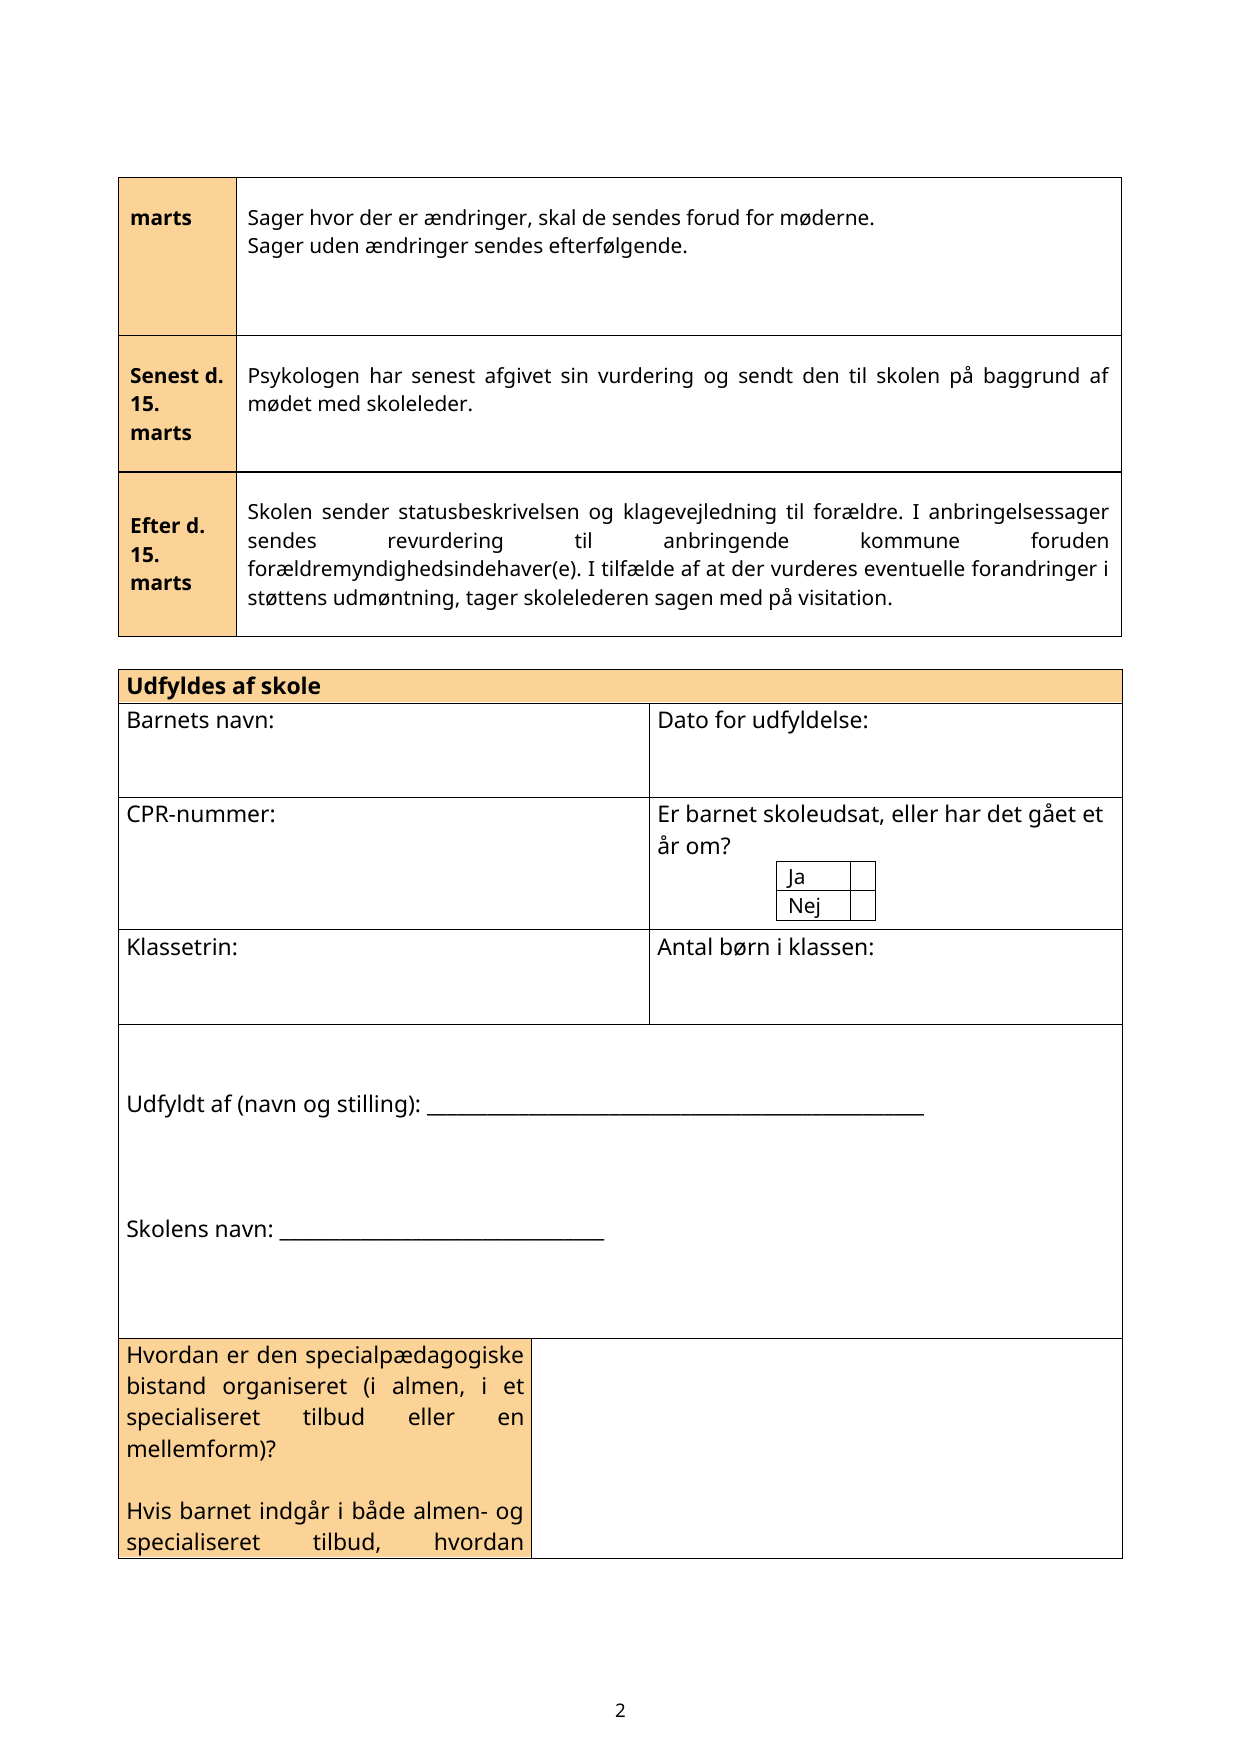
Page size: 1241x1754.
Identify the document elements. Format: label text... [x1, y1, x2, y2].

table_cell Udfyldt af (navn og stilling): _________________________________________________ Skolens navn: ________________________________ [119, 1025, 1122, 1338]
table_cell Klassetrin: [119, 930, 649, 1024]
table_cell Psykologen har senest afgivet sin vurdering og sendt den til skolen på baggrund af mødet med skoleleder. [237, 336, 1121, 471]
table_cell Antal børn i klassen: [650, 930, 1122, 1024]
table_cell Efter d. 15. marts [119, 473, 236, 636]
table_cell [119, 178, 236, 335]
table_cell Barnets navn: [119, 704, 649, 797]
table_cell [532, 1339, 1122, 1557]
table_cell Dato for udfyldelse: [650, 704, 1122, 797]
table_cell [119, 1339, 531, 1557]
table_cell Skolen sender statusbeskrivelsen og klagevejledning til forældre. I anbringelsessager sendes revurdering til anbringende kommune foruden forældremyndighedsindehaver(e). I tilfælde af at der vurderes eventuelle forandringer i støttens udmøntning, tager skolelederen sagen med på visitation. [237, 473, 1121, 636]
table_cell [237, 178, 1121, 335]
table_cell CPR-nummer: [119, 798, 649, 929]
table_cell Er barnet skoleudsat, eller har det gået et år om? [650, 798, 1122, 929]
table_cell Senest d. 15. marts [119, 336, 236, 471]
table_header Udfyldes af skole [119, 670, 1122, 702]
